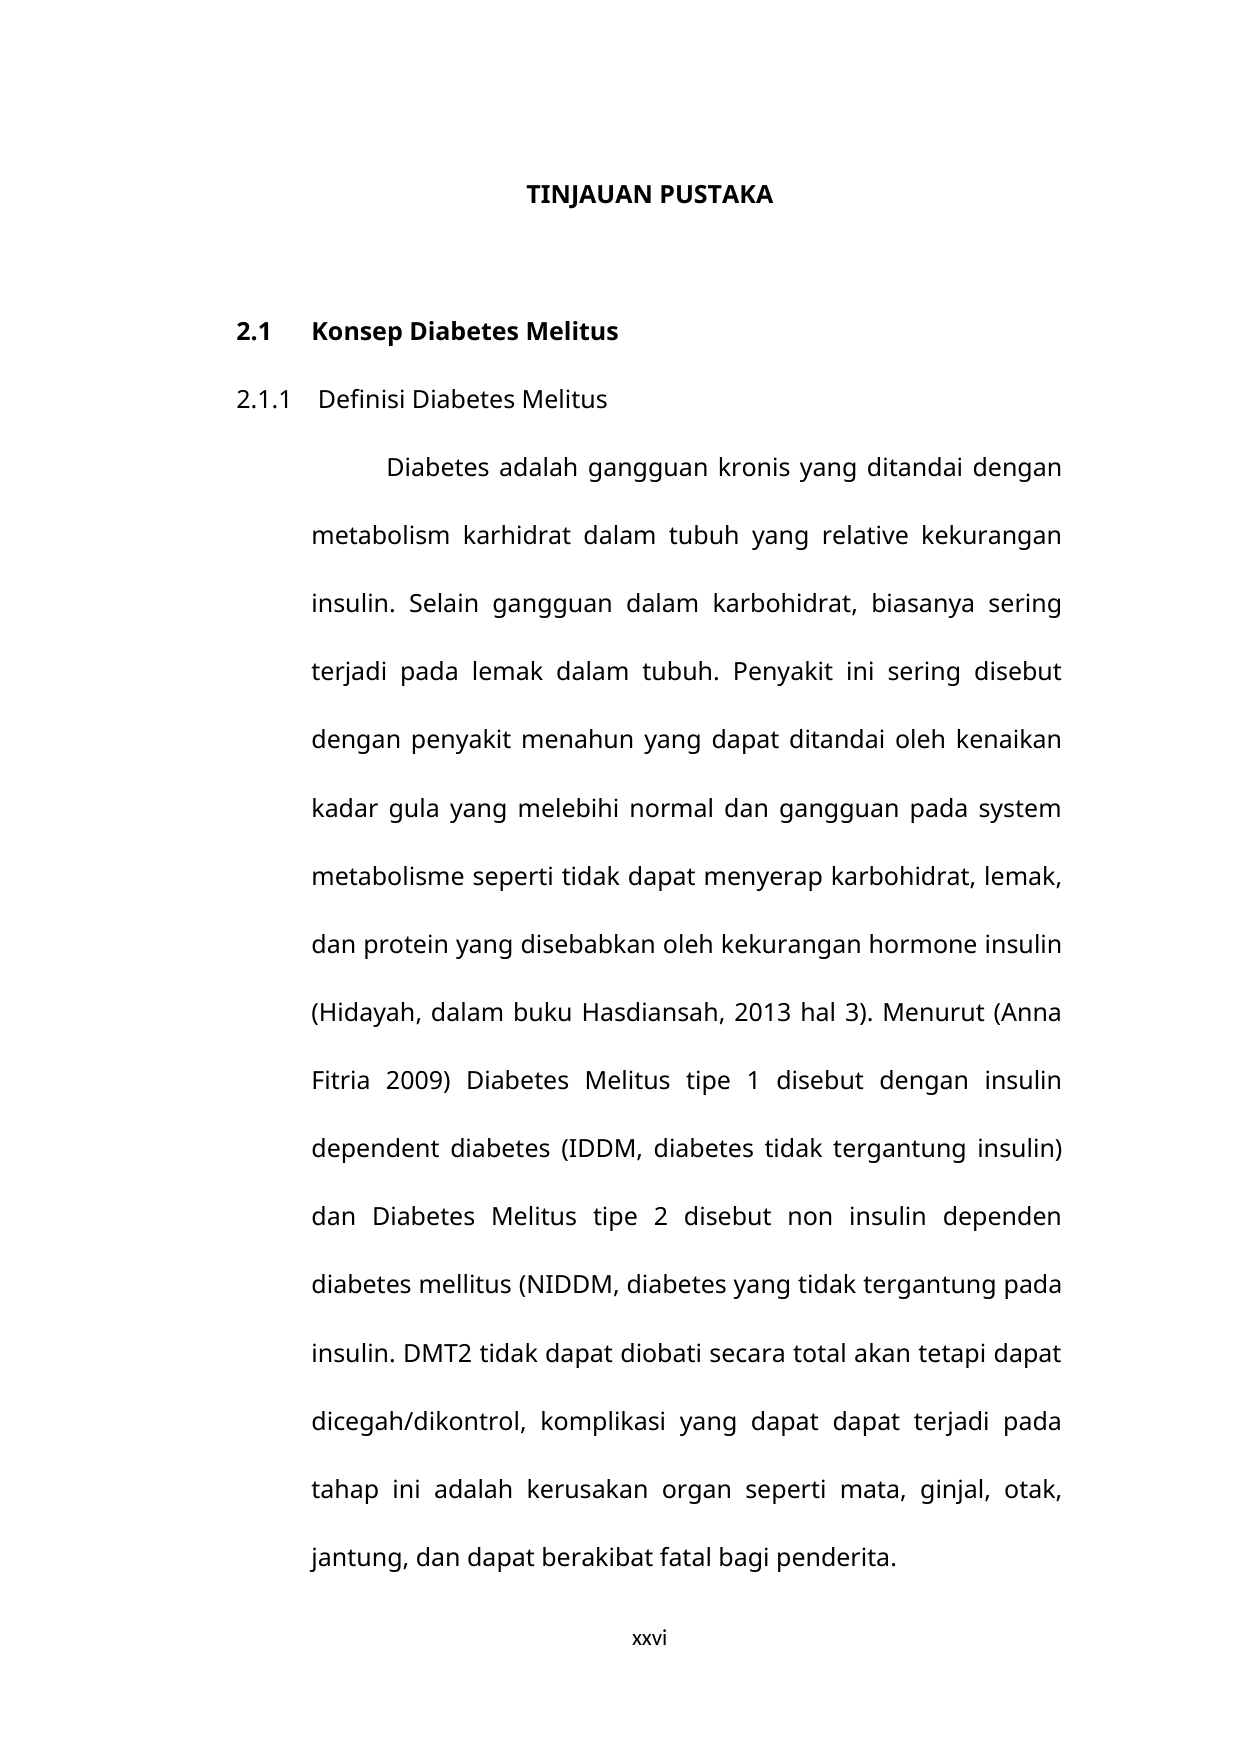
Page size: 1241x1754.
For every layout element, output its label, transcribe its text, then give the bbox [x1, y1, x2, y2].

text 2.1.1 Definisi Diabetes Melitus [236, 382, 1063, 416]
text TINJAUAN PUSTAKA [236, 177, 1063, 211]
list Konsep Diabetes Melitus [236, 313, 1063, 347]
text Diabetes adalah gangguan kronis yang ditandai dengan metabolism karhidrat dalam tubuh yang relative kekurangan insulin. Selain gangguan dalam karbohidrat, biasanya sering terjadi pada lemak dalam tubuh. Penyakit ini sering disebut dengan penyakit menahun yang dapat ditandai oleh kenaikan kadar gula yang melebihi normal dan gangguan pada system metabolisme seperti tidak dapat menyerap karbohidrat, lemak, dan protein yang disebabkan oleh kekurangan hormone insulin (Hidayah, dalam buku Hasdiansah, 2013 hal 3). Menurut (Anna Fitria 2009) Diabetes Melitus tipe 1 disebut dengan insulin dependent diabetes (IDDM, diabetes tidak tergantung insulin) dan Diabetes Melitus tipe 2 disebut non insulin dependen diabetes mellitus (NIDDM, diabetes yang tidak tergantung pada insulin. DMT2 tidak dapat diobati secara total akan tetapi dapat dicegah/dikontrol, komplikasi yang dapat dapat terjadi pada tahap ini adalah kerusakan organ seperti mata, ginjal, otak, jantung, dan dapat berakibat fatal bagi penderita. [311, 450, 1063, 1574]
